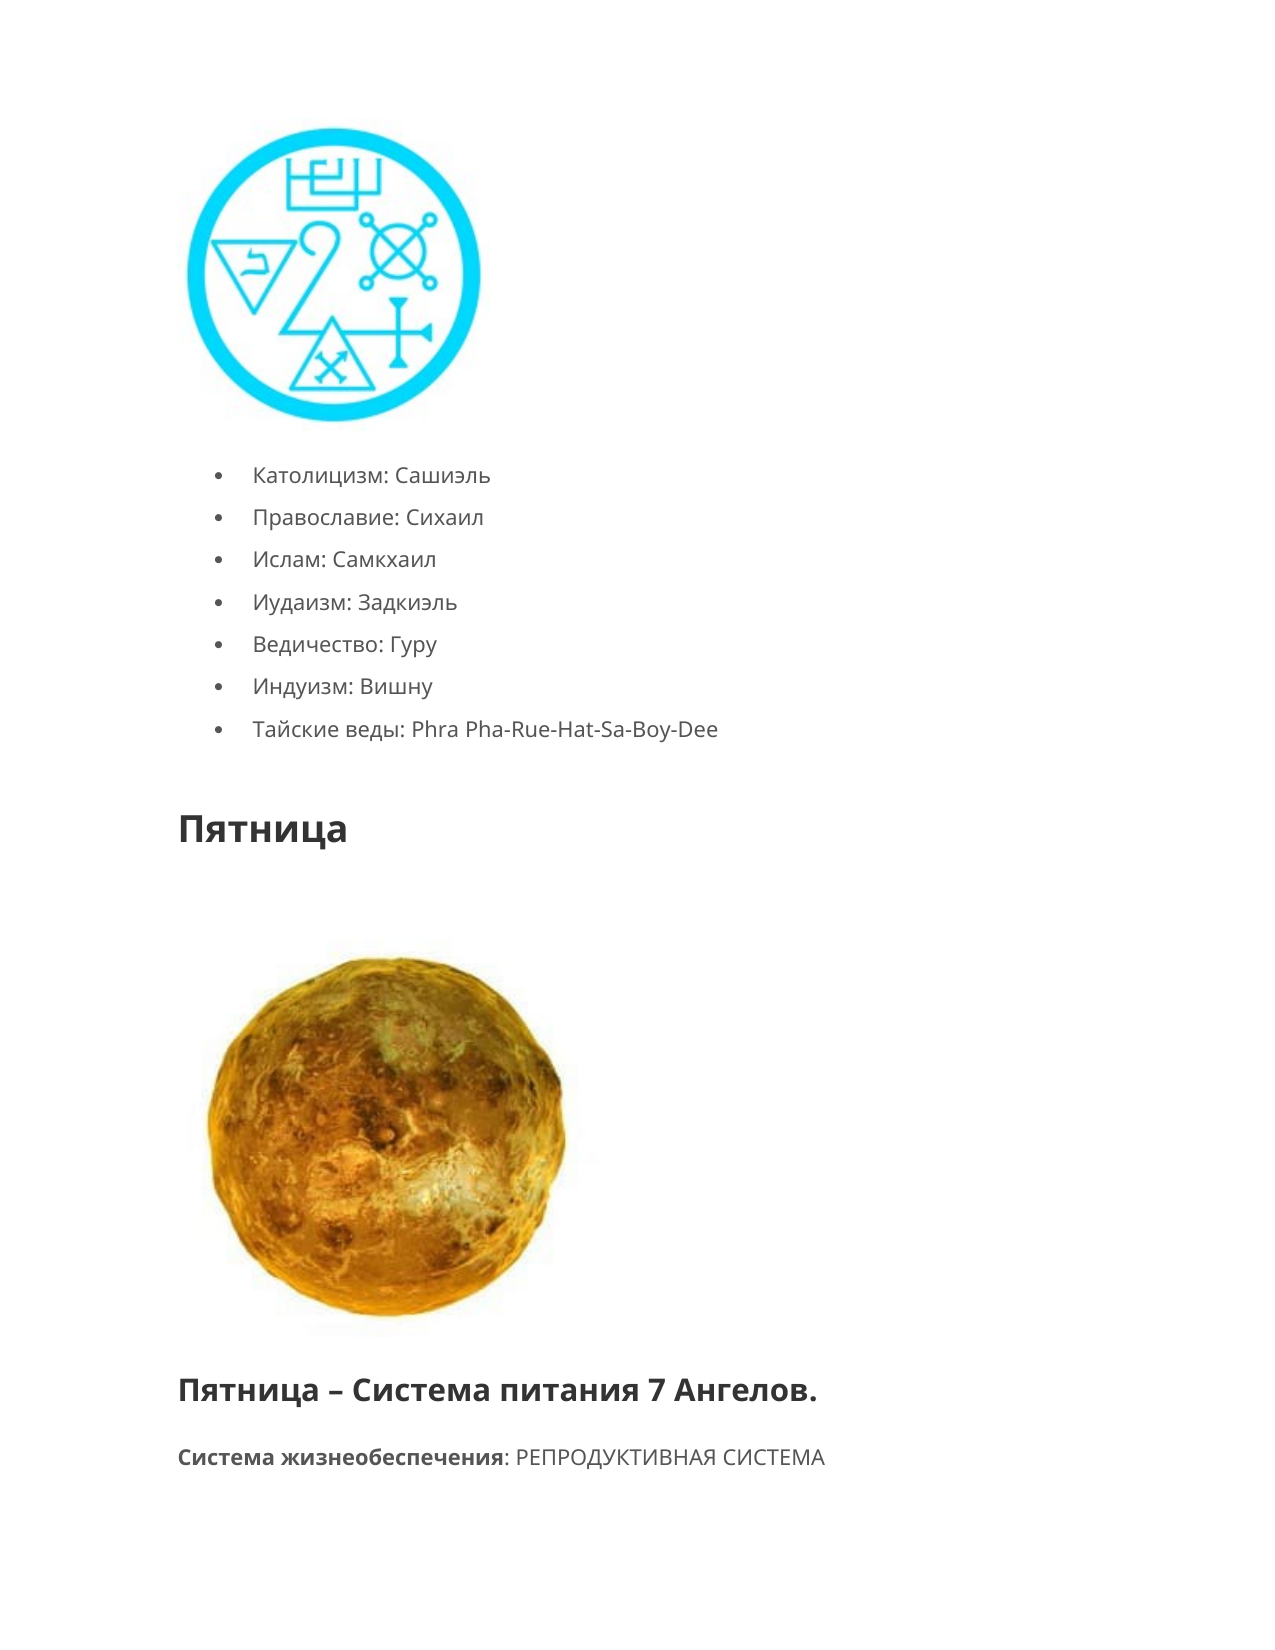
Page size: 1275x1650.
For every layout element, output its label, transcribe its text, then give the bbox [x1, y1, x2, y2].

list Индуизм: Вишну [215, 671, 1186, 701]
list Православие: Сихаил [215, 502, 1186, 532]
text Система жизнеобеспечения: РЕПРОДУКТИВНАЯ СИСТЕМА [177, 1442, 1186, 1472]
picture [177, 914, 599, 1337]
text Пятница – Система питания 7 Ангелов. [177, 1368, 1186, 1411]
text Пятница [177, 803, 1186, 854]
list Ислам: Самкхаил [215, 544, 1186, 574]
list Тайские веды: Phra Pha-Rue-Hat-Sa-Boy-Dee [215, 713, 1186, 743]
list Иудаизм: Задкиэль [215, 587, 1186, 616]
picture [177, 118, 490, 431]
list Ведичество: Гуру [215, 629, 1186, 659]
list Католицизм: Сашиэль [215, 460, 1186, 489]
